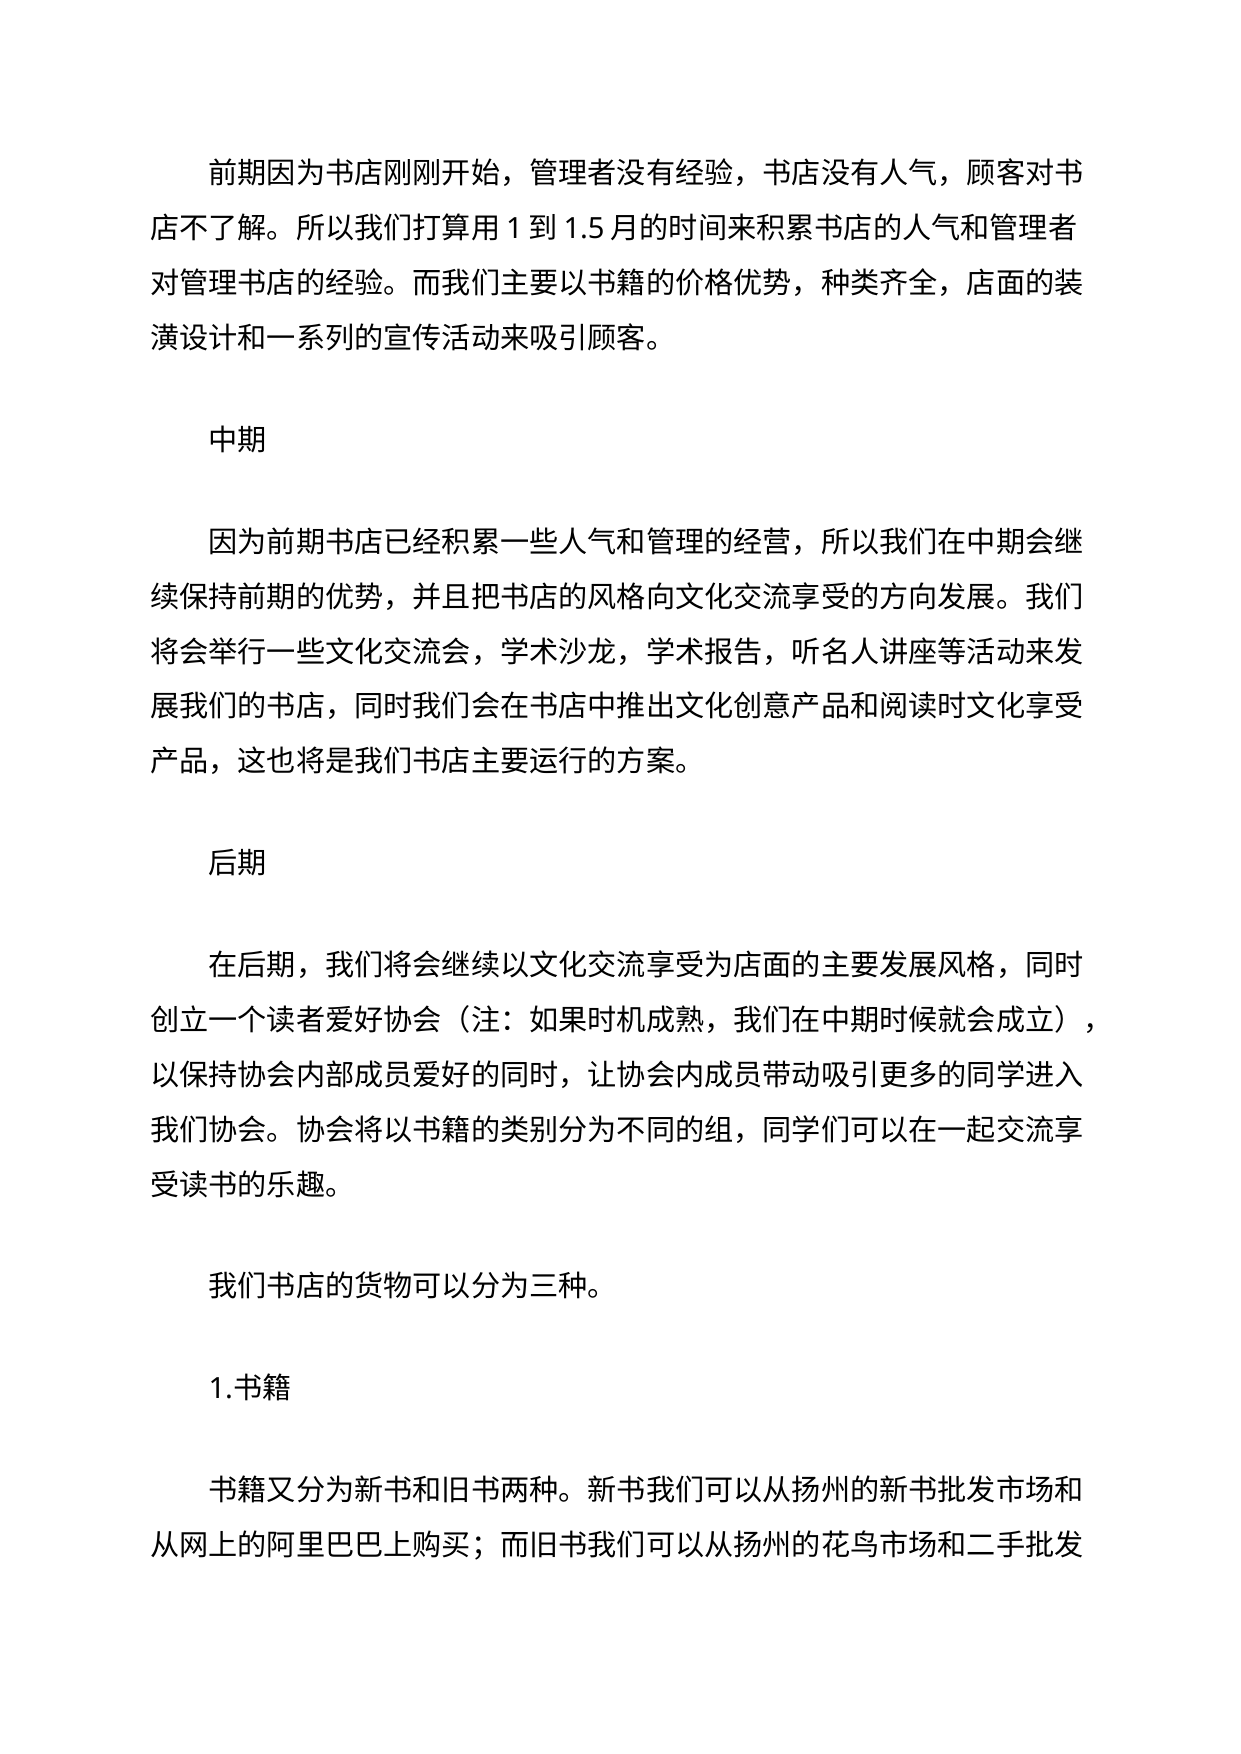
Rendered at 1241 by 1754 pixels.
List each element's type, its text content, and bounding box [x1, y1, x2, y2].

text 在后期，我们将会继续以文化交流享受为店面的主要发展风格，同时创立一个读者爱好协会（注：如果时机成熟，我们在中期时候就会成立），以保持协会内部成员爱好的同时，让协会内成员带动吸引更多的同学进入我们协会。协会将以书籍的类别分为不同的组，同学们可以在一起交流享受读书的乐趣。 [150, 941, 1090, 1203]
text 前期因为书店刚刚开始，管理者没有经验，书店没有人气，顾客对书店不了解。所以我们打算用1到1.5月的时间来积累书店的人气和管理者对管理书店的经验。而我们主要以书籍的价格优势，种类齐全，店面的装潢设计和一系列的宣传活动来吸引顾客。 [150, 150, 1090, 357]
text 中期 [150, 417, 1090, 459]
text 因为前期书店已经积累一些人气和管理的经营，所以我们在中期会继续保持前期的优势，并且把书店的风格向文化交流享受的方向发展。我们将会举行一些文化交流会，学术沙龙，学术报告，听名人讲座等活动来发展我们的书店，同时我们会在书店中推出文化创意产品和阅读时文化享受产品，这也将是我们书店主要运行的方案。 [150, 518, 1090, 780]
text 我们书店的货物可以分为三种。 [150, 1263, 1090, 1305]
text 1.书籍 [150, 1364, 1090, 1407]
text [150, 1467, 1090, 1564]
text 后期 [150, 840, 1090, 882]
